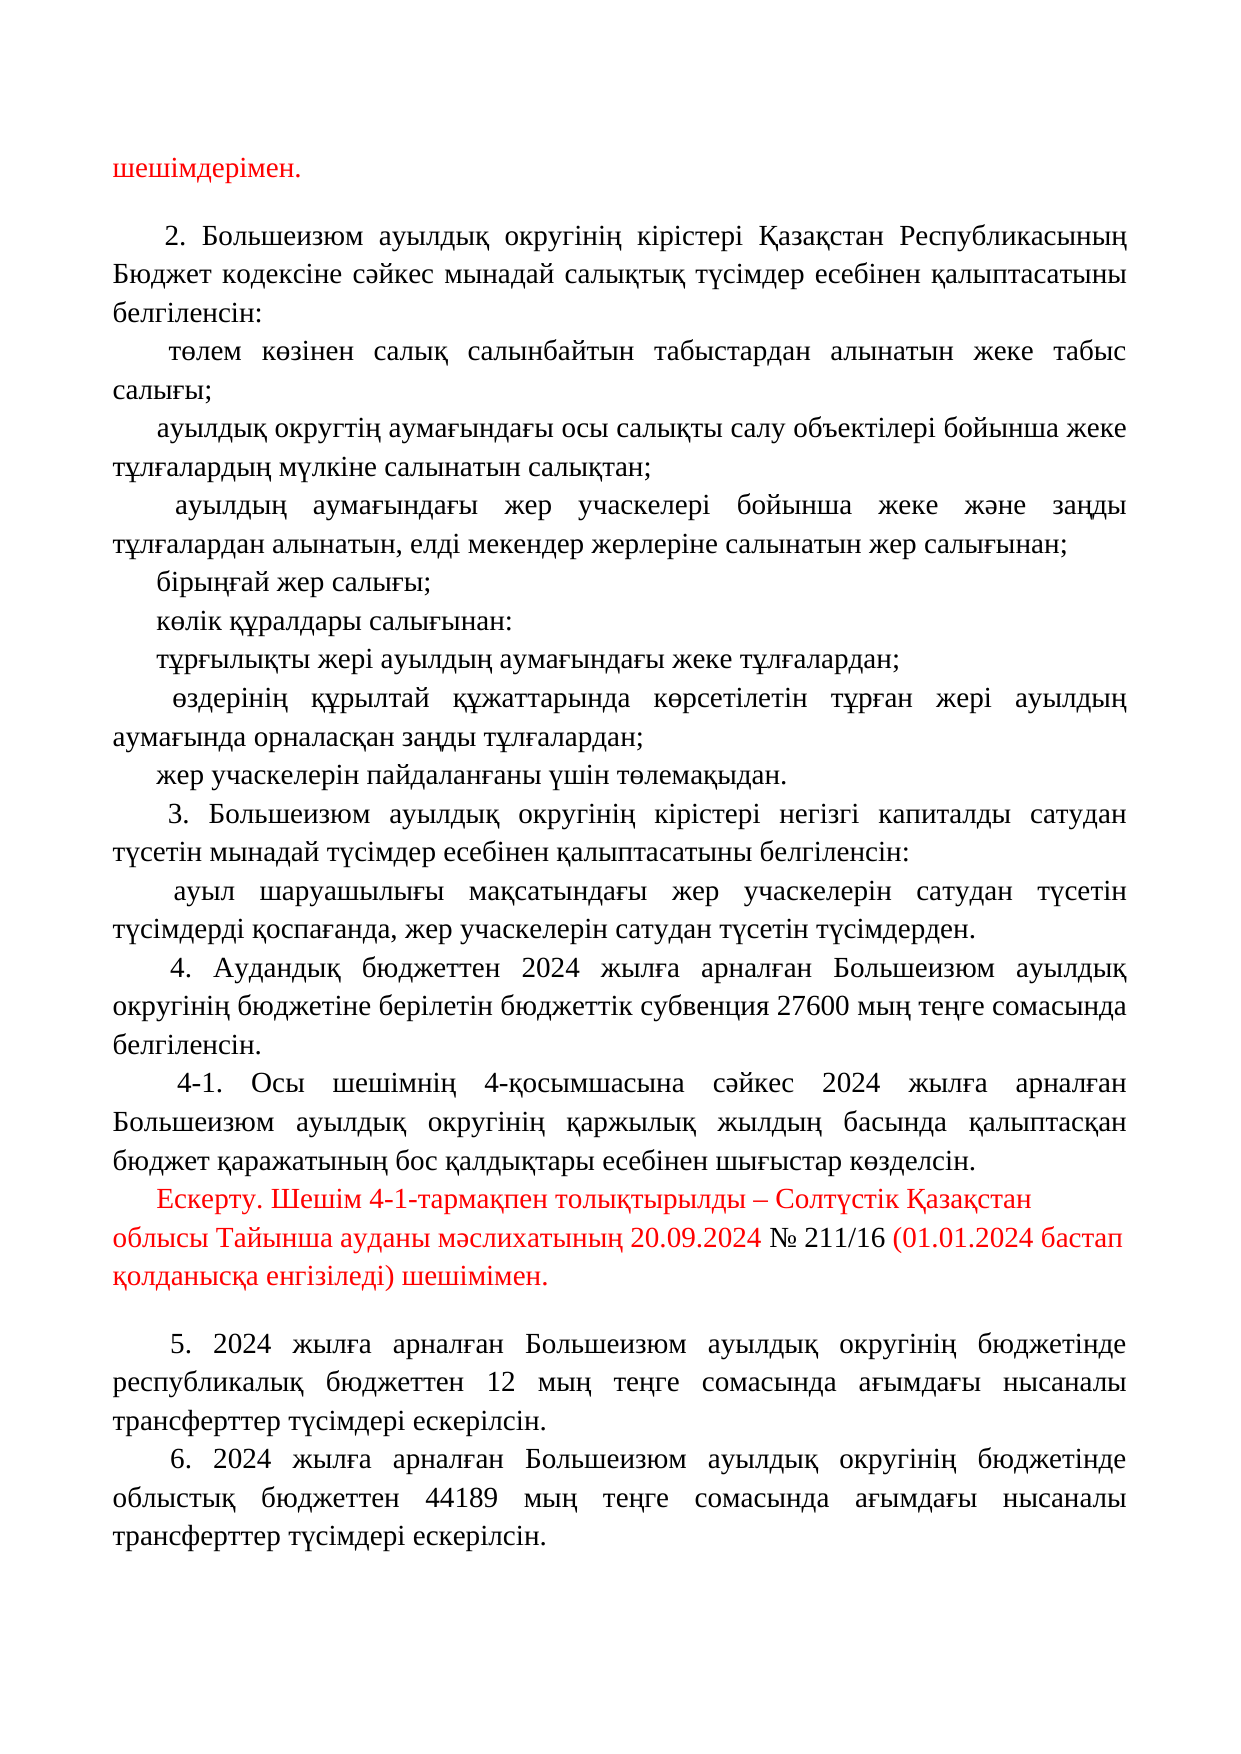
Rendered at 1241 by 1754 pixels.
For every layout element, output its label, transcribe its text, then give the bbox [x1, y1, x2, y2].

text 6. 2024 жылға арналған Большеизюм ауылдық округінің бюджетінде облыстық бюджеттен 44189 мың теңге сомасында ағымдағы нысаналы трансферттер түсімдері ескерілсін. [112, 1441, 1128, 1552]
text бірыңғай жер салығы; [112, 564, 1128, 598]
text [112, 150, 1128, 214]
text тұрғылықты жері ауылдың аумағындағы жеке тұлғалардан; [112, 642, 1128, 675]
text көлік құралдары салығынан: [112, 603, 1128, 637]
text ауылдың аумағындағы жер учаскелері бойынша жеке және заңды тұлғалардан алынатын, елдi мекендер жерлерiне салынатын жер салығынан; [112, 487, 1128, 559]
text 5. 2024 жылға арналған Большеизюм ауылдық округінің бюджетінде республикалық бюджеттен 12 мың теңге сомасында ағымдағы нысаналы трансферттер түсімдері ескерілсін. [112, 1326, 1128, 1436]
text Ескерту. Шешім 4-1-тармақпен толықтырылды – Солтүстік Қазақстан облысы Тайынша ауданы мәслихатының 20.09.2024 № 211/16 (01.01.2024 бастап қолданысқа енгізіледі) шешімімен. [112, 1181, 1128, 1322]
text ауыл шаруашылығы мақсатындағы жер учаскелерін сатудан түсетін түсімдерді қоспағанда, жер учаскелерін сатудан түсетін түсімдерден. [112, 873, 1128, 945]
text өздерінің құрылтай құжаттарында көрсетілетін тұрған жері ауылдың аумағында орналасқан заңды тұлғалардан; [112, 680, 1128, 752]
text 2. Большеизюм ауылдық округінің кірістері Қазақстан Республикасының Бюджет кодексіне сәйкес мынадай салықтық түсімдер есебінен қалыптасатыны белгіленсін: [112, 218, 1128, 328]
text 3. Большеизюм ауылдық округінің кірістері негізгі капиталды сатудан түсетін мынадай түсімдер есебінен қалыптасатыны белгіленсін: [112, 796, 1128, 868]
text ауылдық округтің аумағындағы осы салықты салу объектілері бойынша жеке тұлғалардың мүлкіне салынатын салықтан; [112, 410, 1128, 482]
text 4-1. Осы шешімнің 4-қосымшасына сәйкес 2024 жылға арналған Большеизюм ауылдық округінің қаржылық жылдың басында қалыптасқан бюджет қаражатының бос қалдықтары есебінен шығыстар көзделсін. [112, 1066, 1128, 1176]
text 4. Аудандық бюджеттен 2024 жылға арналған Большеизюм ауылдық округінің бюджетіне берілетін бюджеттік субвенция 27600 мың теңге сомасында белгіленсін. [112, 950, 1128, 1061]
text жер учаскелерін пайдаланғаны үшін төлемақыдан. [112, 757, 1128, 791]
text төлем көзінен салық салынбайтын табыстардан алынатын жеке табыс салығы; [112, 333, 1128, 405]
